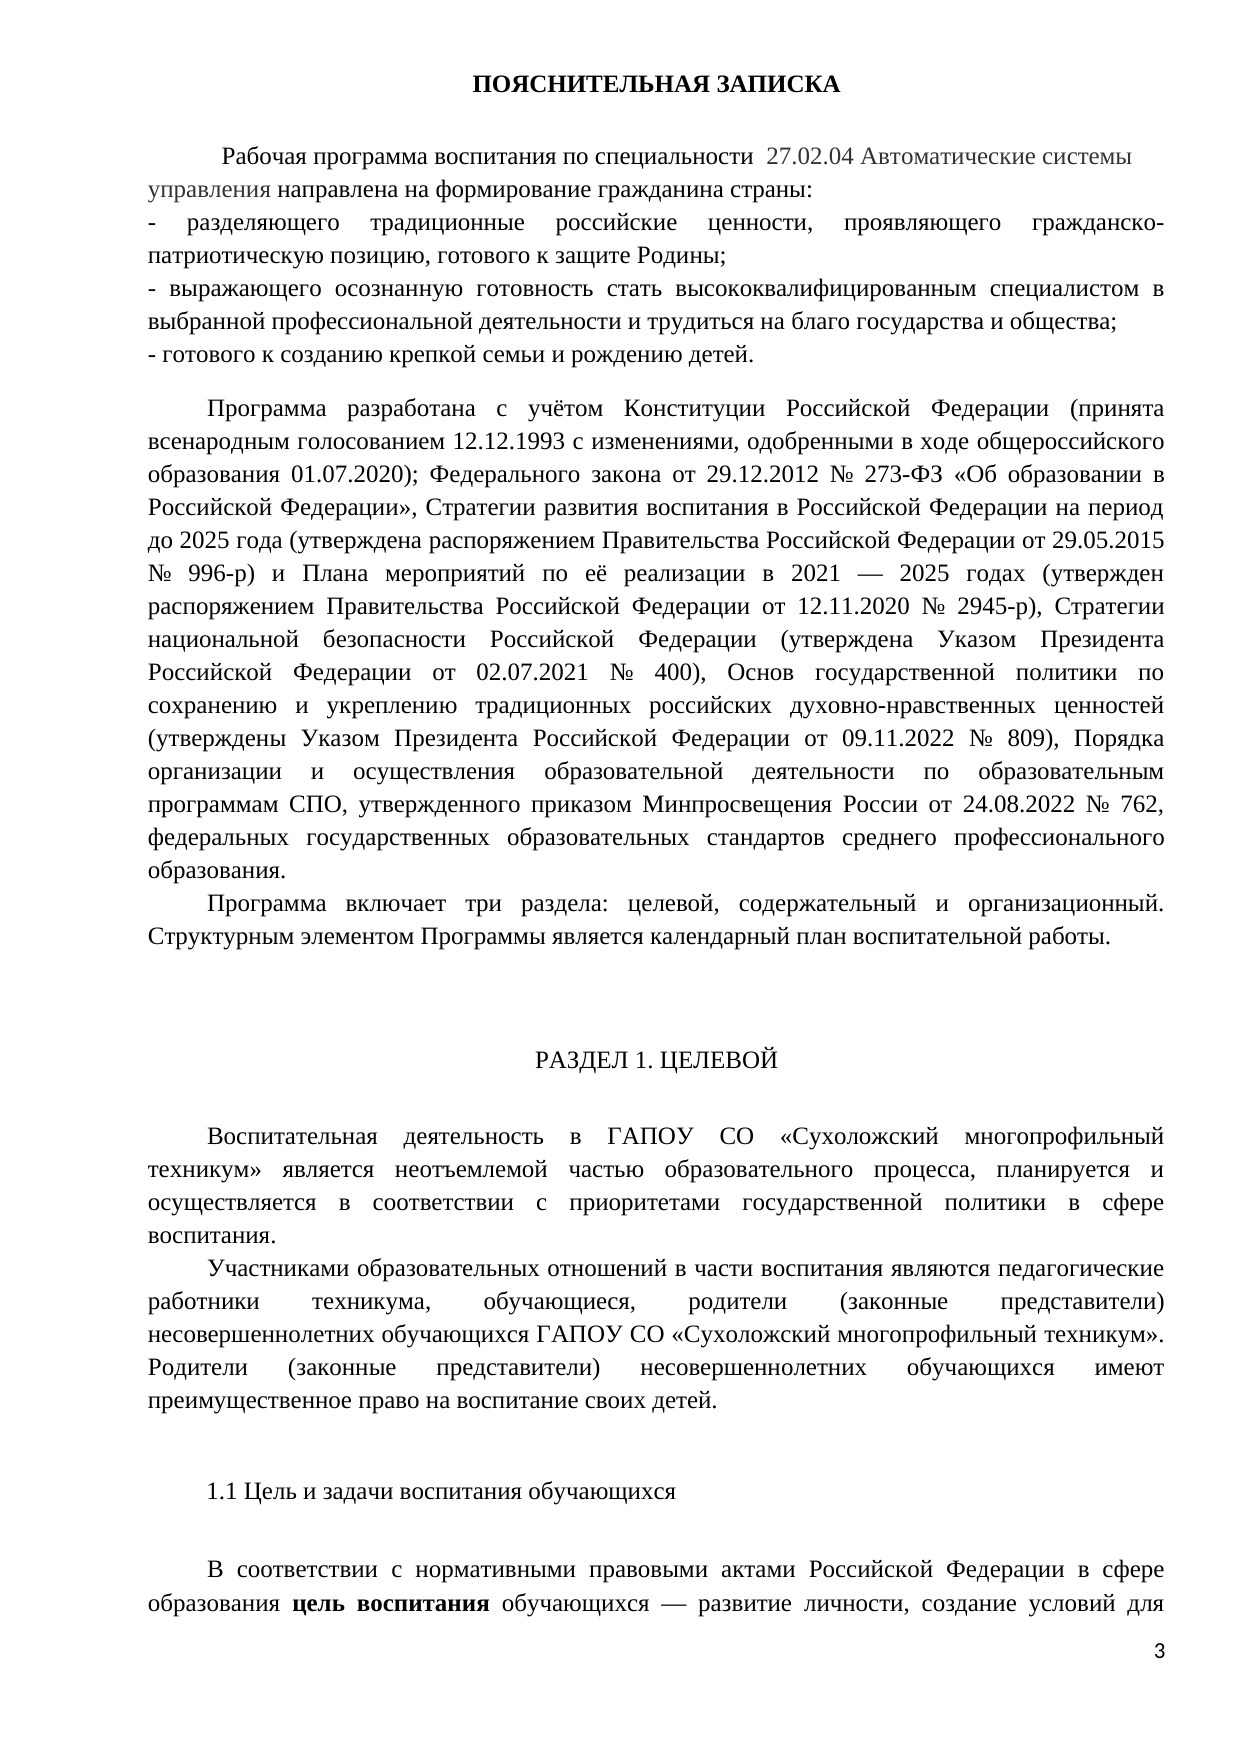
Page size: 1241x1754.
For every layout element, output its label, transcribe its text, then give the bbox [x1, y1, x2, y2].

text Воспитательная деятельность в ГАПОУ СО «Сухоложский многопрофильный техникум» является неотъемлемой частью образовательного процесса, планируется и осуществляется в соответствии с приоритетами государственной политики в сфере воспитания. [148, 1121, 1165, 1249]
text - готового к созданию крепкой семьи и рождению детей. [148, 339, 1165, 368]
text - разделяющего традиционные российские ценности, проявляющего гражданско-патриотическую позицию, готового к защите Родины; [148, 207, 1165, 268]
text Программа разработана с учётом Конституции Российской Федерации (принята всенародным голосованием 12.12.1993 с изменениями, одобренными в ходе общероссийского образования 01.07.2020); Федерального закона от 29.12.2012 № 273-ФЗ «Об образовании в Российской Федерации», Стратегии развития воспитания в Российской Федерации на период до 2025 года (утверждена распоряжением Правительства Российской Федерации от 29.05.2015 № 996-р) и Плана мероприятий по её реализации в 2021 — 2025 годах (утвержден распоряжением Правительства Российской Федерации от 12.11.2020 № 2945-р), Стратегии национальной безопасности Российской Федерации (утверждена Указом Президента Российской Федерации от 02.07.2021 № 400), Основ государственной политики по сохранению и укреплению традиционных российских духовно-нравственных ценностей (утверждены Указом Президента Российской Федерации от 09.11.2022 № 809), Порядка организации и осуществления образовательной деятельности по образовательным программам СПО, утвержденного приказом Минпросвещения России от 24.08.2022 № 762, федеральных государственных образовательных стандартов среднего профессионального образования. [148, 393, 1165, 884]
text Участниками образовательных отношений в части воспитания являются педагогические работники техникума, обучающиеся, родители (законные представители) несовершеннолетних обучающихся ГАПОУ СО «Сухоложский многопрофильный техникум». Родители (законные представители) несовершеннолетних обучающихся имеют преимущественное право на воспитание своих детей. [148, 1253, 1165, 1414]
subtitle РАЗДЕЛ 1. ЦЕЛЕВОЙ [148, 1045, 1165, 1074]
text Программа включает три раздела: целевой, содержательный и организационный. Структурным элементом Программы является календарный план воспитательной работы. [148, 888, 1165, 950]
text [148, 1554, 1165, 1616]
text Рабочая программа воспитания по специальности 27.02.04 Автоматические системы управления направлена на формирование гражданина страны: [148, 141, 1165, 202]
text ПОЯСНИТЕЛЬНАЯ ЗАПИСКА [148, 69, 1165, 98]
text - выражающего осознанную готовность стать высококвалифицированным специалистом в выбранной профессиональной деятельности и трудиться на благо государства и общества; [148, 273, 1165, 334]
subtitle 1.1 Цель и задачи воспитания обучающихся [206, 1476, 1165, 1505]
